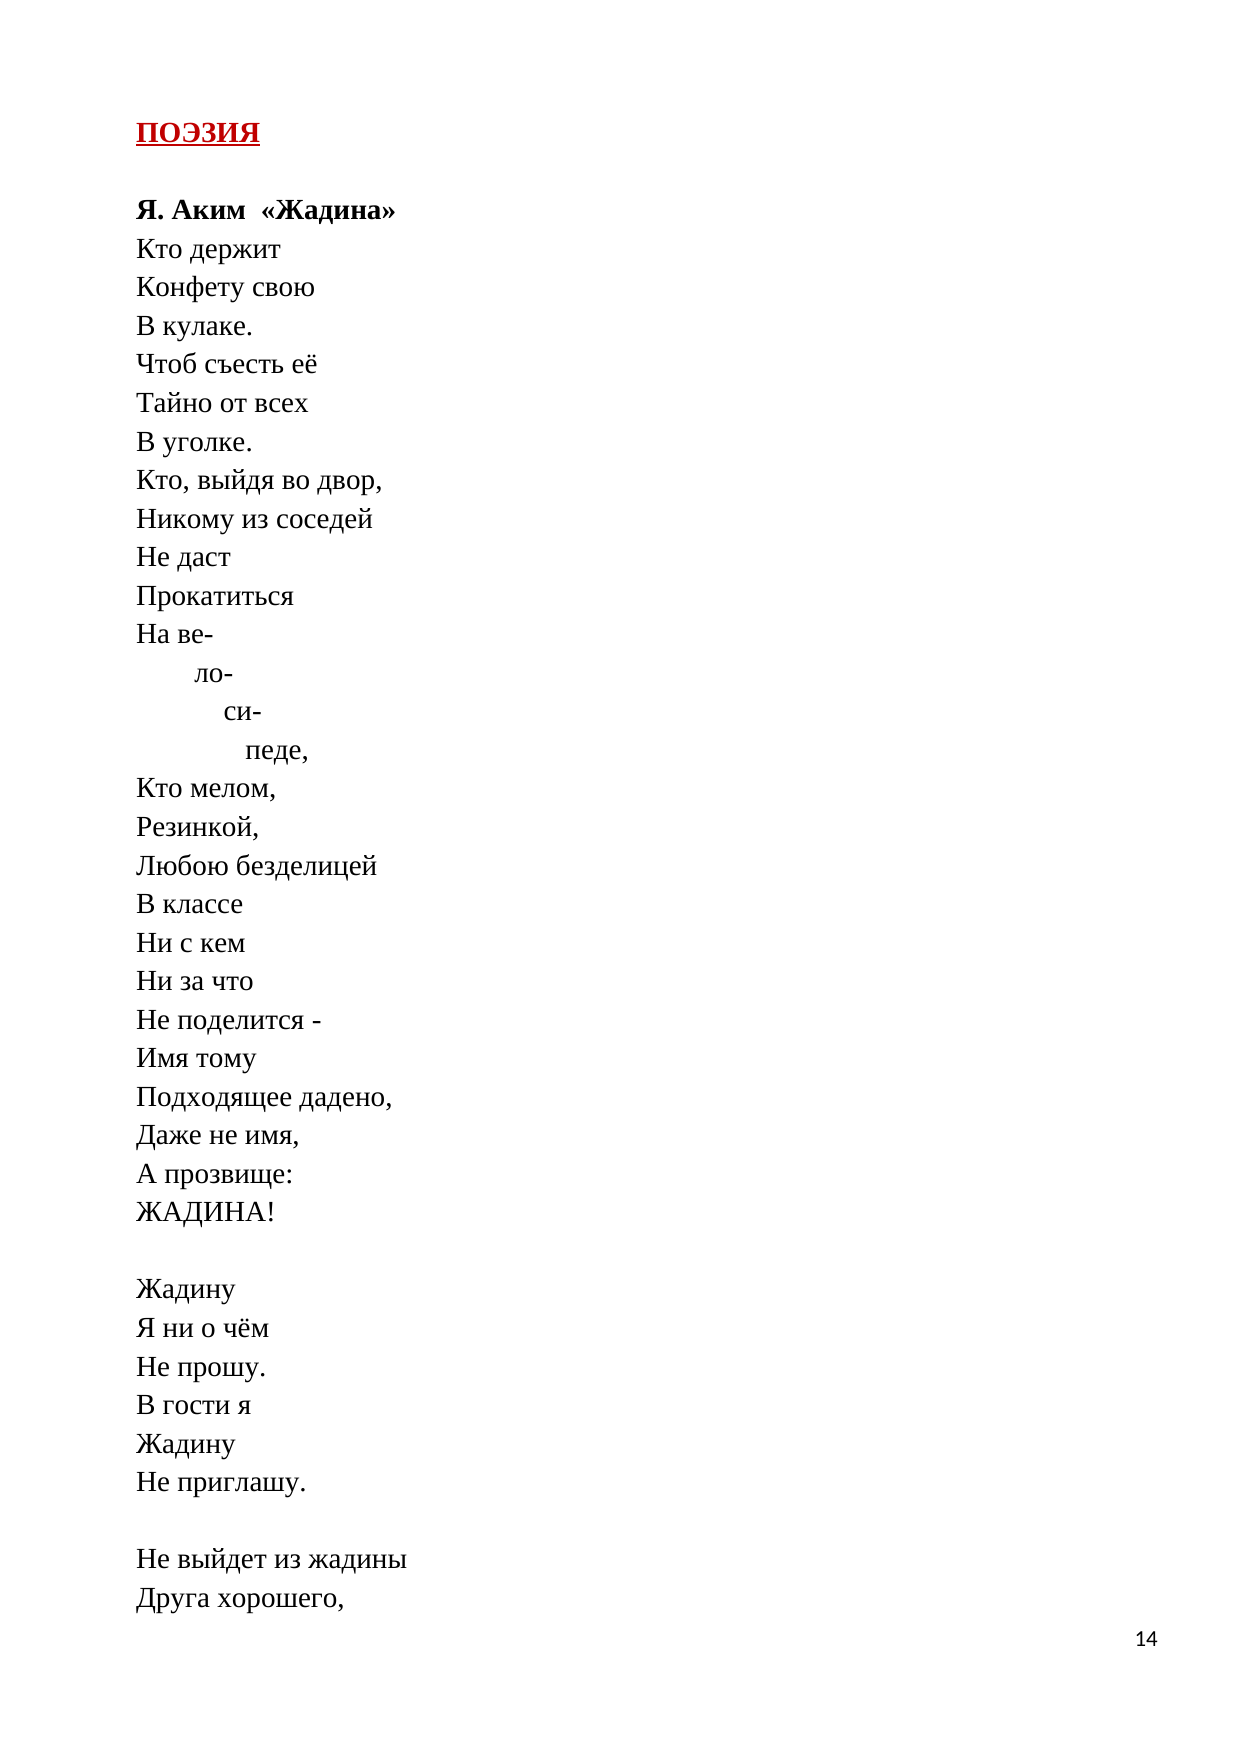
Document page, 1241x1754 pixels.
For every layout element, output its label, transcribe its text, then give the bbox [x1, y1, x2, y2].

text педе, [136, 732, 1157, 766]
text В классе [136, 886, 1157, 920]
text Жадину [136, 1272, 1157, 1305]
text Любою безделицей [136, 848, 1157, 881]
text Друга хорошего, [136, 1580, 1157, 1613]
text Кто мелом, [136, 771, 1157, 804]
text Я ни о чём [136, 1310, 1157, 1344]
text В кулаке. [136, 308, 1157, 342]
text Не прошу. [136, 1349, 1157, 1382]
text Никому из соседей [136, 501, 1157, 534]
text Имя тому [136, 1040, 1157, 1074]
text Прокатиться [136, 578, 1157, 611]
text си- [136, 693, 1157, 727]
text ЖАДИНА! [136, 1194, 1157, 1228]
text Чтоб съесть её [136, 347, 1157, 380]
text Конфету свою [136, 269, 1157, 303]
text В гости я [136, 1387, 1157, 1421]
text Не даст [136, 539, 1157, 573]
text Ни с кем [136, 925, 1157, 958]
text На ве- [136, 616, 1157, 650]
text Не поделится - [136, 1002, 1157, 1035]
text Жадину [136, 1426, 1157, 1459]
text Я. Аким «Жадина» [136, 192, 1157, 226]
text Не приглашу. [136, 1464, 1157, 1498]
text Ни за что [136, 963, 1157, 997]
text Не выйдет из жадины [136, 1541, 1157, 1575]
text Кто, выйдя во двор, [136, 462, 1157, 496]
text Подходящее дадено, [136, 1079, 1157, 1112]
text Тайно от всех [136, 385, 1157, 419]
text А прозвище: [136, 1156, 1157, 1189]
text Даже не имя, [136, 1117, 1157, 1151]
text Резинкой, [136, 809, 1157, 843]
text ПОЭЗИЯ [136, 115, 1157, 149]
text В уголке. [136, 424, 1157, 457]
text Кто держит [136, 231, 1157, 264]
text ло- [136, 655, 1157, 688]
